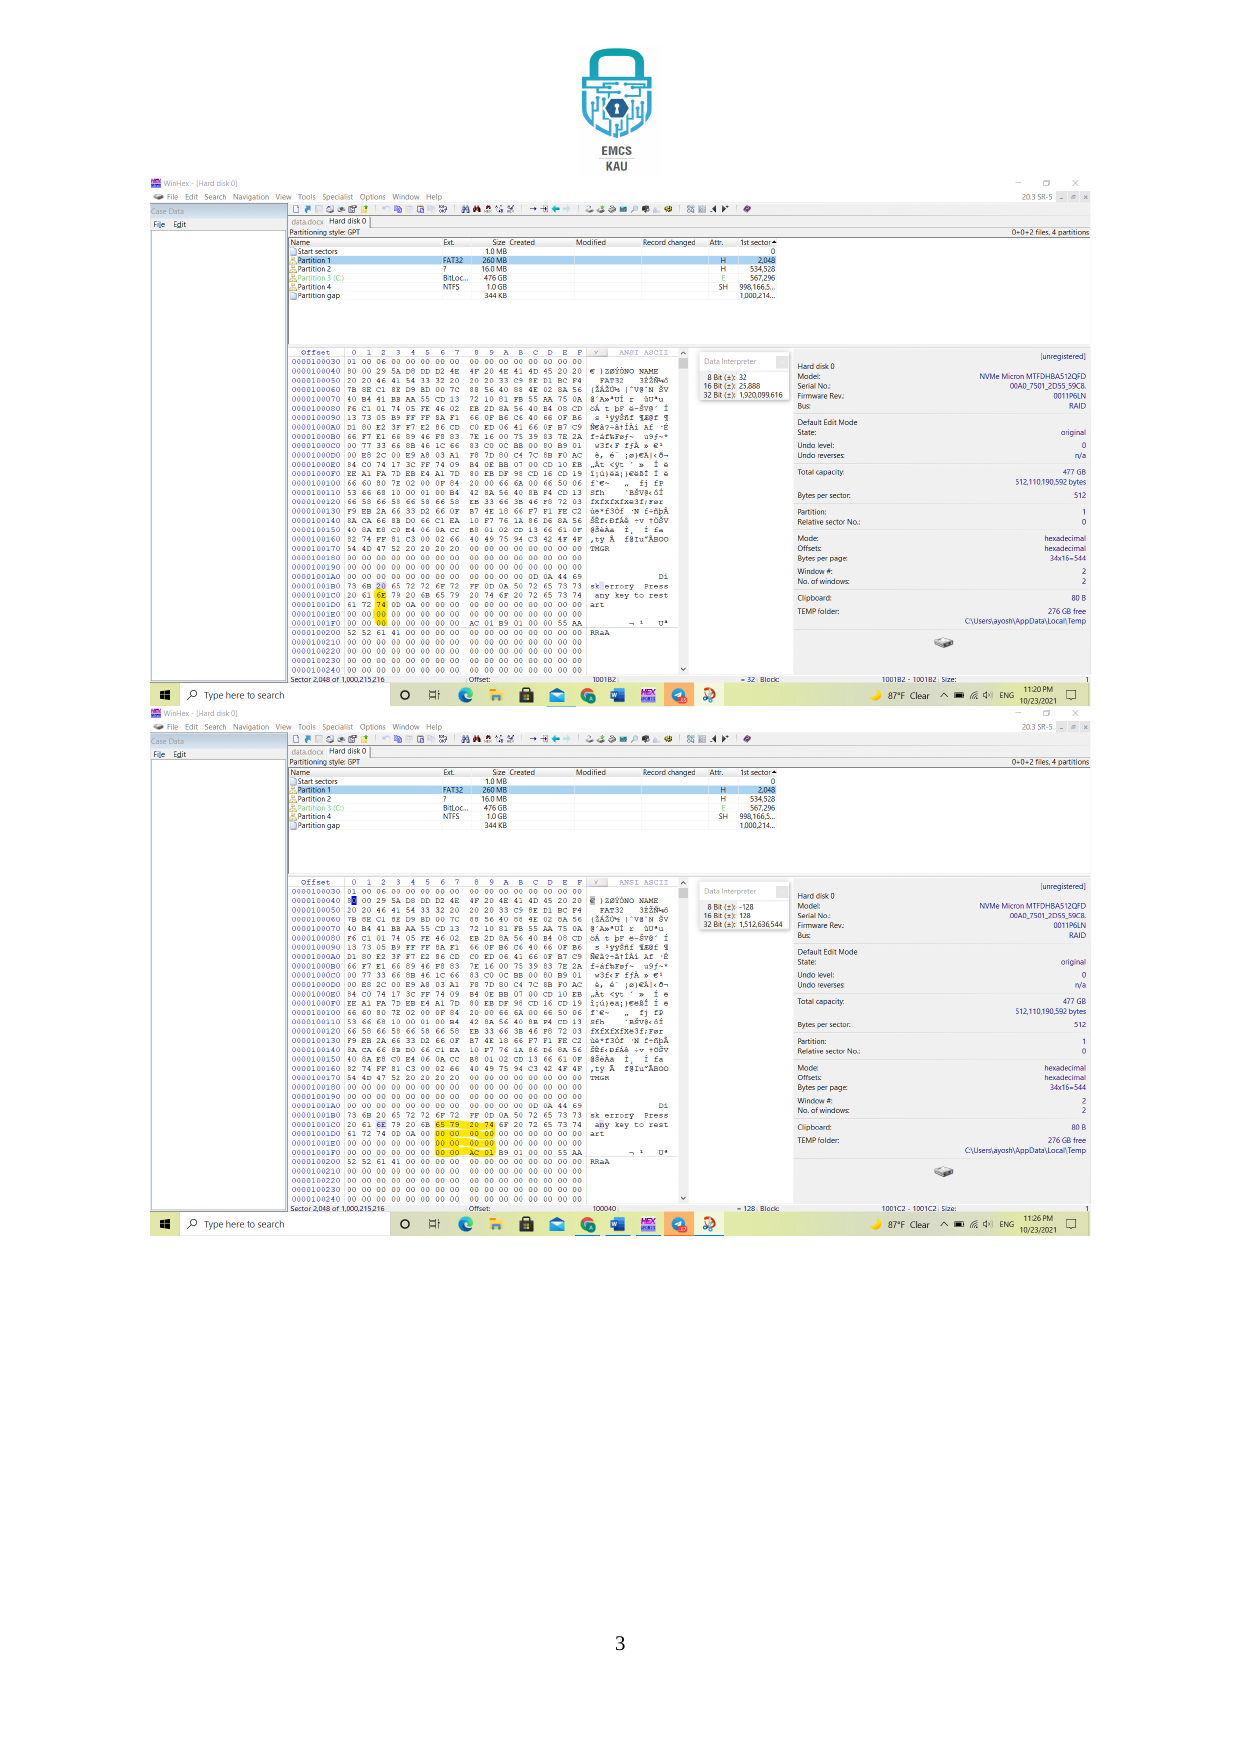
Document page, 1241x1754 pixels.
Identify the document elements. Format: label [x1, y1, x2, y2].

picture [150, 45, 1091, 1236]
